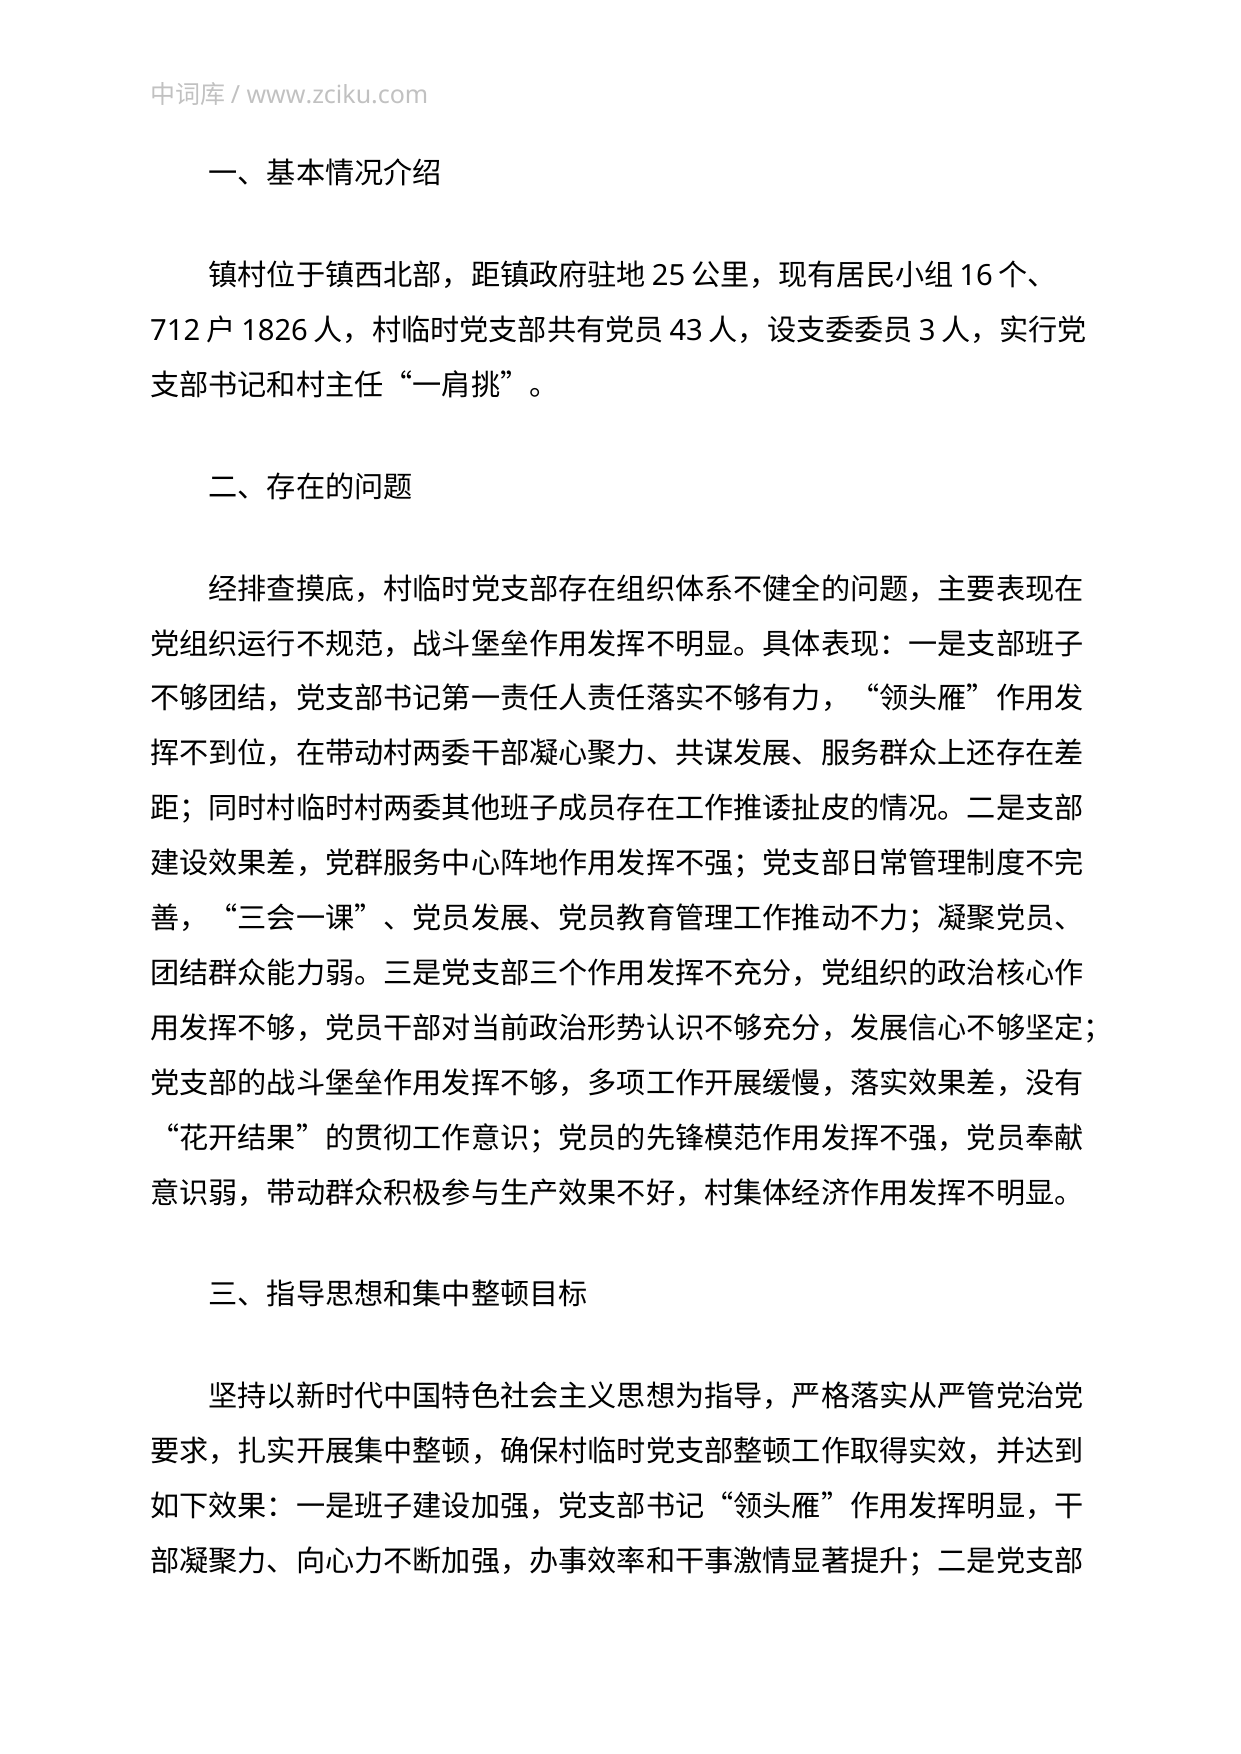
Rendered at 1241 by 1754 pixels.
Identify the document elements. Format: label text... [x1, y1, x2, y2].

text 三、指导思想和集中整顿目标 [150, 1271, 1090, 1313]
text 经排查摸底，村临时党支部存在组织体系不健全的问题，主要表现在党组织运行不规范，战斗堡垒作用发挥不明显。具体表现：一是支部班子不够团结，党支部书记第一责任人责任落实不够有力，“领头雁”作用发挥不到位，在带动村两委干部凝心聚力、共谋发展、服务群众上还存在差距；同时村临时村两委其他班子成员存在工作推诿扯皮的情况。二是支部建设效果差，党群服务中心阵地作用发挥不强；党支部日常管理制度不完善，“三会一课”、党员发展、党员教育管理工作推动不力；凝聚党员、团结群众能力弱。三是党支部三个作用发挥不充分，党组织的政治核心作用发挥不够，党员干部对当前政治形势认识不够充分，发展信心不够坚定；党支部的战斗堡垒作用发挥不够，多项工作开展缓慢，落实效果差，没有“花开结果”的贯彻工作意识；党员的先锋模范作用发挥不强，党员奉献意识弱，带动群众积极参与生产效果不好，村集体经济作用发挥不明显。 [150, 565, 1090, 1211]
text 一、基本情况介绍 [150, 150, 1090, 192]
text 镇村位于镇西北部，距镇政府驻地25公里，现有居民小组16个、712户1826人，村临时党支部共有党员43人，设支委委员3人，实行党支部书记和村主任“一肩挑”。 [150, 252, 1090, 404]
text 二、存在的问题 [150, 463, 1090, 506]
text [150, 1373, 1090, 1580]
